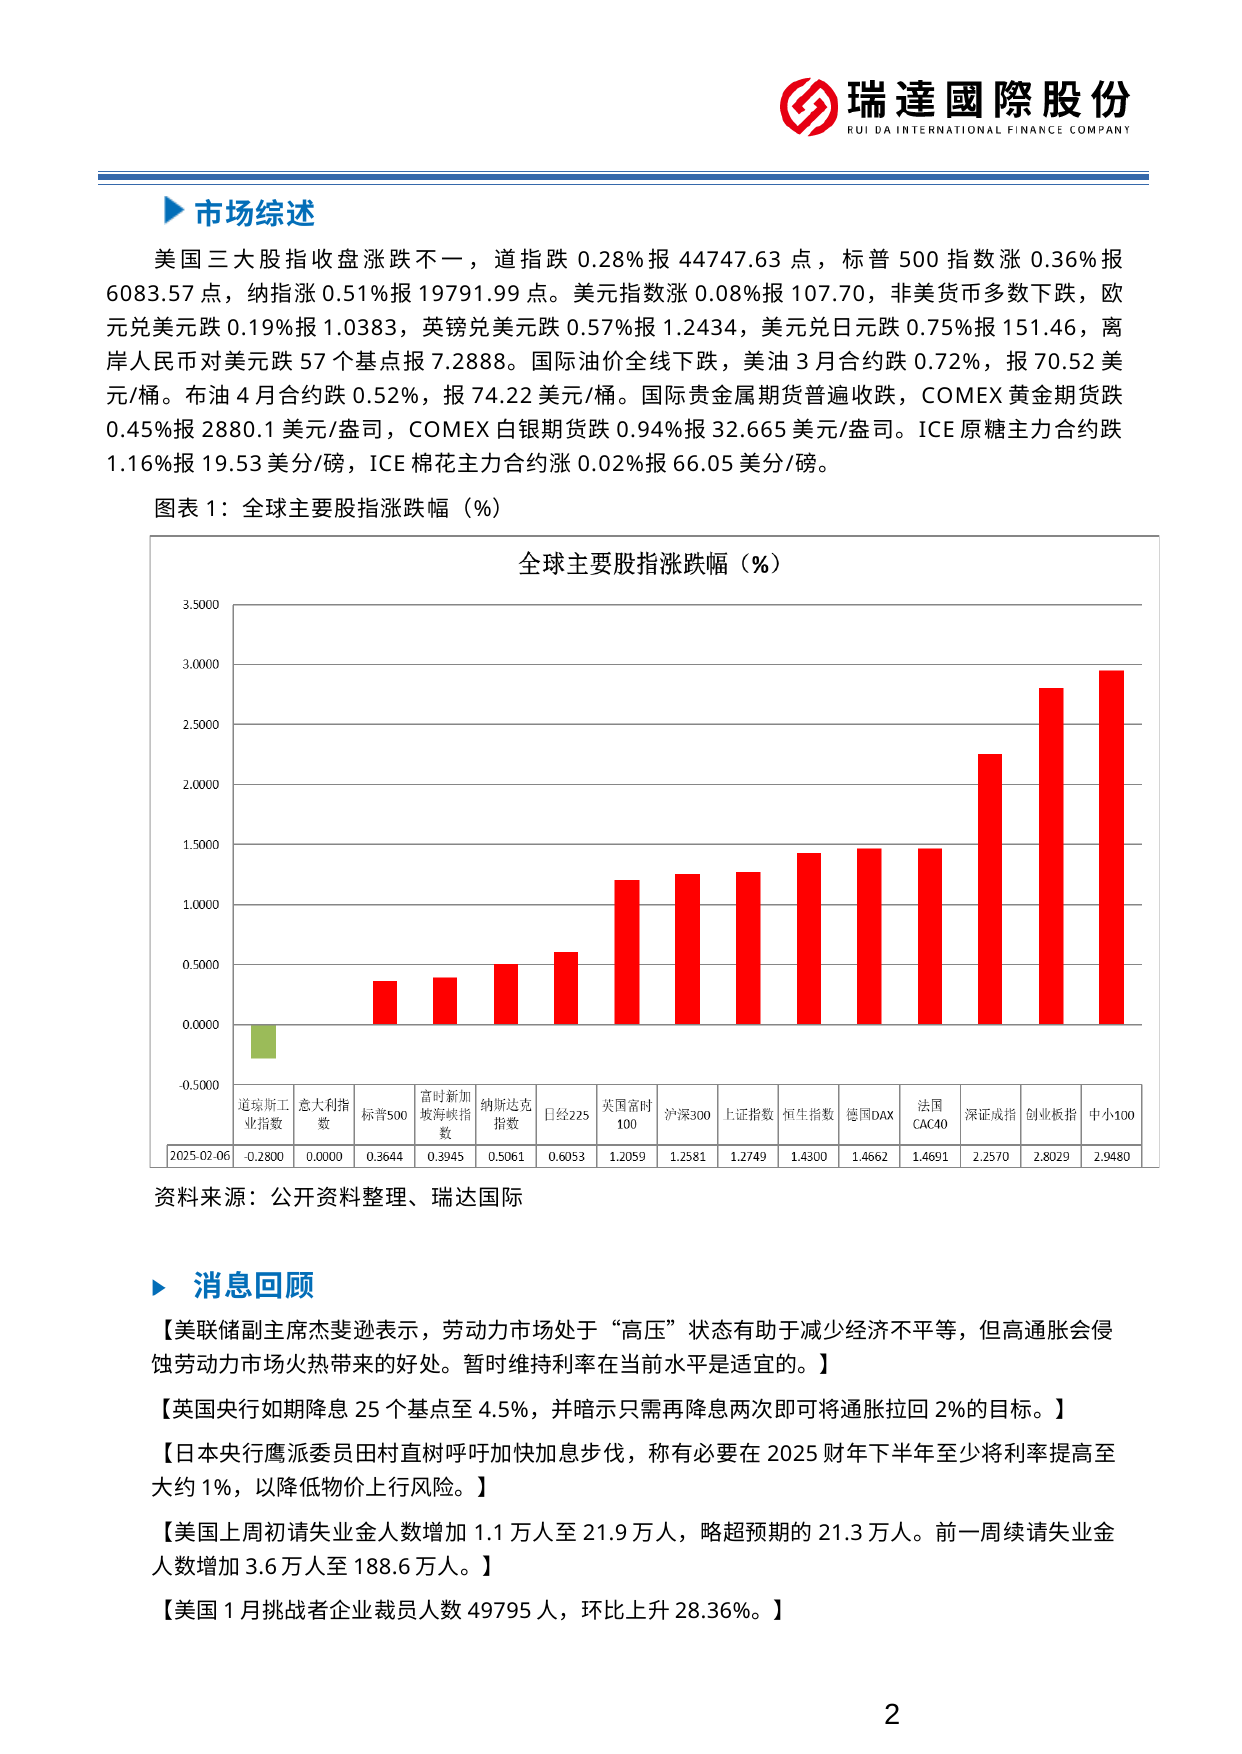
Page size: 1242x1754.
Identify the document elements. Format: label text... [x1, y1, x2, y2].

text 【英国央行如期降息25个基点至4.5%，并暗示只需再降息两次即可将通胀拉回2%的目标。】 [149, 1392, 1117, 1423]
list 【美联储副主席杰斐逊表示，劳动力市场处于“高压”状态有助于减少经济不平等，但高通胀会侵蚀劳动力市场火热带来的好处。暂时维持利率在当前水平是适宜的。】 [152, 1313, 1117, 1379]
text 图表1：全球主要股指涨跌幅（%） [106, 491, 1123, 522]
list 【美国1月挑战者企业裁员人数49795人，环比上升28.36%。】 [152, 1593, 1117, 1625]
picture [152, 1279, 166, 1296]
text 资料来源：公开资料整理、瑞达国际 [106, 1180, 1123, 1212]
list 【日本央行鹰派委员田村直树呼吁加快加息步伐，称有必要在2025财年下半年至少将利率提高至大约1%，以降低物价上行风险。】 [152, 1436, 1117, 1502]
text 美国三大股指收盘涨跌不一，道指跌0.28%报44747.63点，标普500指数涨0.36%报6083.57点，纳指涨0.51%报19791.99点。美元指数涨0.08%报107.70，非美货币多数下跌，欧元兑美元跌0.19%报1.0383，英镑兑美元跌0.57%报1.2434，美元兑日元跌0.75%报151.46，离岸人民币对美元跌57个基点报7.2888。国际油价全线下跌，美油3月合约跌0.72%，报70.52美元/桶。布油4月合约跌0.52%，报74.22美元/桶。国际贵金属期货普遍收跌，COMEX黄金期货跌0.45%报2880.1美元/盎司，COMEX白银期货跌0.94%报32.665美元/盎司。ICE原糖主力合约跌1.16%报19.53美分/磅，ICE棉花主力合约涨0.02%报66.05美分/磅。 [106, 242, 1123, 478]
picture [769, 37, 1141, 171]
picture [149, 535, 1160, 1168]
text 市场综述 [106, 198, 1184, 231]
list 【美国上周初请失业金人数增加1.1万人至21.9万人，略超预期的21.3万人。前一周续请失业金人数增加3.6万人至188.6万人。】 [152, 1515, 1117, 1581]
picture [164, 196, 186, 225]
list 消息回顾 [152, 1269, 1184, 1303]
